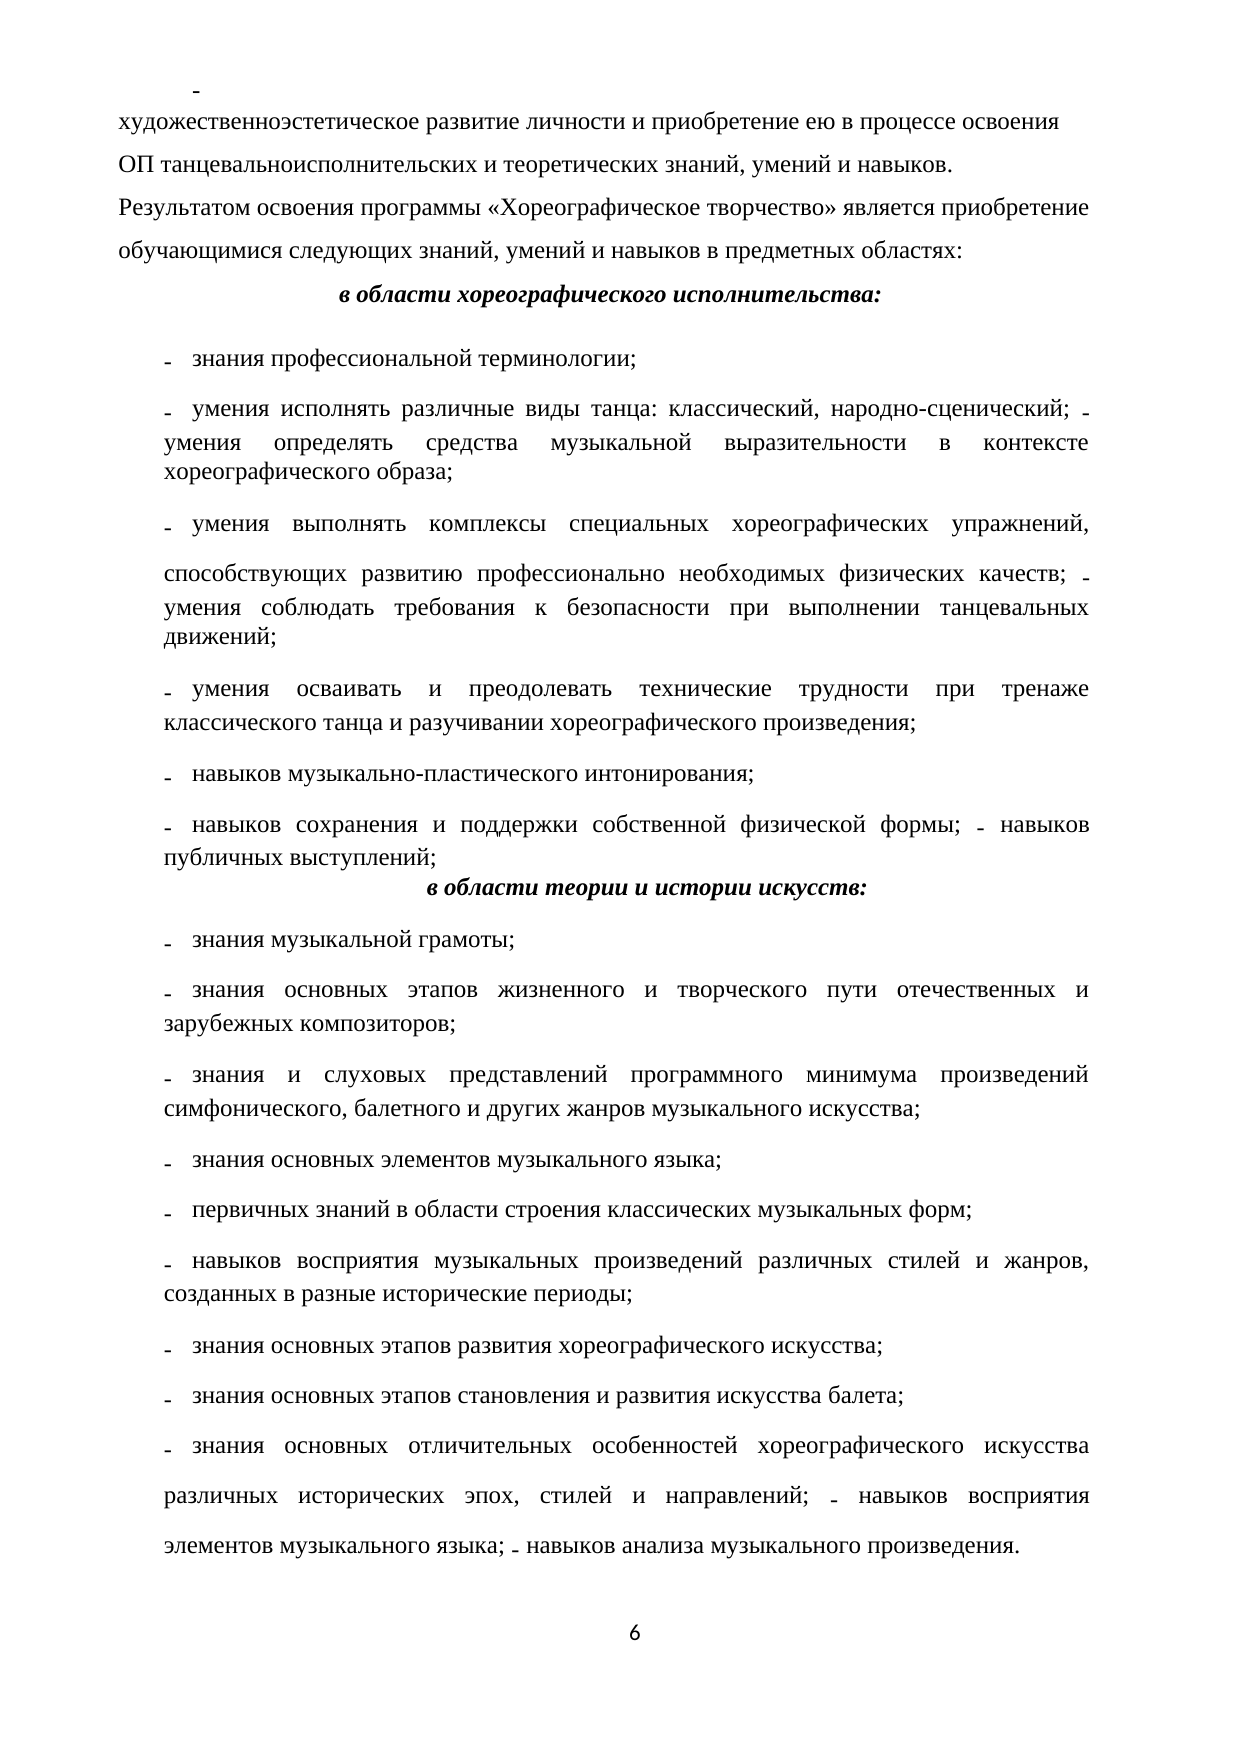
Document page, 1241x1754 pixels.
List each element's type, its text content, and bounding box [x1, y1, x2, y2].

text в области теории и истории искусств: [118, 872, 1177, 901]
list знания музыкальной грамоты; [163, 908, 1090, 956]
list знания основных элементов музыкального языка; [163, 1129, 1090, 1177]
text Результатом освоения программы «Хореографическое творчество» является приобретение обучающимися следующих знаний, умений и навыков в предметных областях: [118, 192, 1090, 264]
text в области хореографического исполнительства: [118, 279, 1103, 308]
list умения выполнять комплексы специальных хореографических упражнений, способствующих развитию профессионально необходимых физических качеств; - умения соблюдать требования к безопасности при выполнении танцевальных движений; [163, 493, 1090, 650]
list навыков музыкально-пластического интонирования; [163, 743, 1090, 791]
list умения осваивать и преодолевать технические трудности при тренаже классического танца и разучивании хореографического произведения; [163, 658, 1090, 736]
list знания основных этапов становления и развития искусства балета; [163, 1364, 1090, 1412]
list навыков сохранения и поддержки собственной физической формы; - навыков публичных выступлений; [163, 793, 1090, 871]
list знания профессиональной терминологии; [163, 327, 1090, 375]
list знания основных этапов развития хореографического искусства; [163, 1314, 1090, 1362]
list знания основных этапов жизненного и творческого пути отечественных и зарубежных композиторов; [163, 959, 1090, 1037]
list знания и слуховых представлений программного минимума произведений симфонического, балетного и других жанров музыкального искусства; [163, 1044, 1090, 1121]
list умения исполнять различные виды танца: классический, народно-сценический; - умения определять средства музыкальной выразительности в контексте хореографического образа; [163, 377, 1090, 485]
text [118, 106, 1090, 178]
list знания основных отличительных особенностей хореографического искусства различных исторических эпох, стилей и направлений; - навыков восприятия элементов музыкального языка; - навыков анализа музыкального произведения. [163, 1415, 1090, 1563]
list первичных знаний в области строения классических музыкальных форм; [163, 1179, 1090, 1227]
list навыков восприятия музыкальных произведений различных стилей и жанров, созданных в разные исторические периоды; [163, 1229, 1090, 1307]
